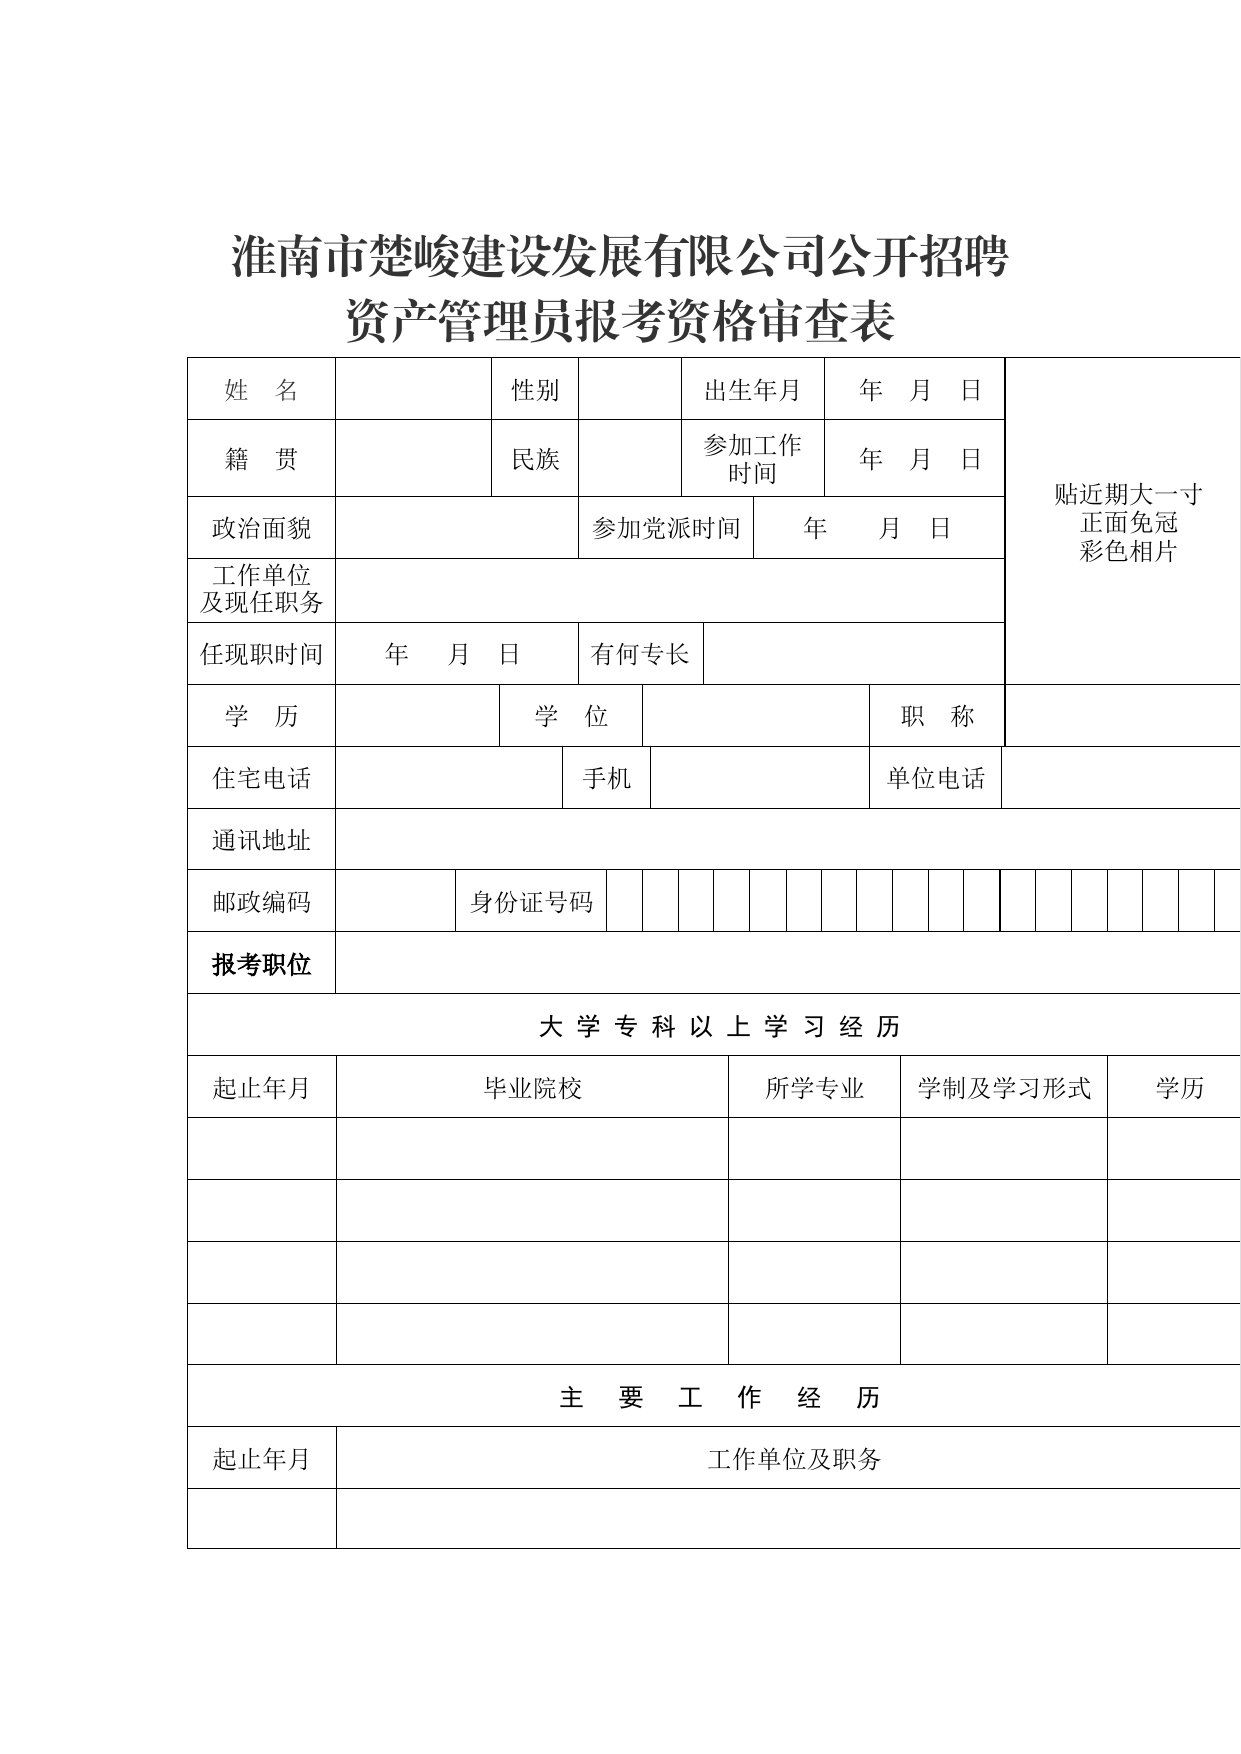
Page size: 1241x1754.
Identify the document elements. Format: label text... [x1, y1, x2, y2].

table_header 性别 [492, 358, 578, 419]
table_cell [579, 420, 681, 496]
table_cell [1036, 870, 1071, 931]
table_cell [337, 1489, 1240, 1548]
table_cell [336, 559, 1004, 622]
table_cell 学 位 [500, 685, 642, 746]
table_cell 工作单位 及现任职务 [188, 559, 335, 622]
table_cell [901, 1242, 1107, 1302]
table_cell [714, 870, 749, 931]
table_header 贴近期大一寸 正面免冠 彩色相片 [1006, 358, 1240, 684]
table_cell [929, 870, 963, 931]
table_cell [729, 1304, 900, 1364]
text 资产管理员报考资格审查表 [187, 292, 1053, 357]
table_cell [337, 1180, 728, 1241]
table_cell [643, 685, 869, 746]
table_cell 通讯地址 [188, 809, 335, 869]
table_cell [188, 1242, 336, 1302]
table_cell 学历 [1108, 1056, 1240, 1117]
table_cell [336, 809, 1240, 869]
table_cell [901, 1304, 1107, 1364]
table_cell [729, 1180, 900, 1241]
table_cell 邮政编码 [188, 870, 335, 931]
table_cell [1179, 870, 1214, 931]
table_cell 学制及学习形式 [901, 1056, 1107, 1117]
table_header 出生年月 [682, 358, 824, 419]
text 淮南市楚峻建设发展有限公司公开招聘 [187, 227, 1053, 292]
table_header 姓 名 [188, 358, 335, 419]
table_cell 民族 [492, 420, 578, 496]
table_cell [750, 870, 786, 931]
table_cell 起止年月 [188, 1427, 336, 1488]
table_cell [337, 1118, 728, 1179]
table_cell [337, 1304, 728, 1364]
table_cell [1108, 1118, 1240, 1179]
table_cell 毕业院校 [337, 1056, 728, 1117]
table_cell 年 月 日 [336, 623, 578, 684]
table_cell [893, 870, 928, 931]
table_cell [964, 870, 999, 931]
table_cell [337, 1242, 728, 1302]
table_cell 参加工作时间 [682, 420, 824, 496]
table_cell 住宅电话 [188, 747, 335, 807]
table_cell 有何专长 [579, 623, 703, 684]
table_cell [336, 420, 491, 496]
table_cell [336, 870, 455, 931]
table_cell [188, 1489, 336, 1548]
table_cell [188, 1118, 336, 1179]
table_cell [336, 747, 562, 807]
table_cell [822, 870, 856, 931]
table_cell [729, 1242, 900, 1302]
table_cell [1002, 747, 1240, 807]
table_header 年 月 日 [825, 358, 1004, 419]
table_cell 大学专科以上学习经历 [188, 994, 1240, 1055]
table_cell 学 历 [188, 685, 335, 746]
table_cell [901, 1180, 1107, 1241]
table_cell 报考职位 [188, 932, 335, 993]
table_cell [336, 685, 499, 746]
table_cell 手机 [563, 747, 650, 807]
table_cell 年 月 日 [825, 420, 1004, 496]
table_cell 籍 贯 [188, 420, 335, 496]
table_cell [679, 870, 713, 931]
table_cell 年 月 日 [754, 497, 1004, 557]
table_cell [1001, 870, 1035, 931]
table_cell [1006, 685, 1240, 746]
table_header [579, 358, 681, 419]
table_cell [1143, 870, 1178, 931]
table_cell [188, 1180, 336, 1241]
table_cell [1072, 870, 1107, 931]
table_cell [607, 870, 642, 931]
table_cell 任现职时间 [188, 623, 335, 684]
table_cell [1108, 1180, 1240, 1241]
table_cell [188, 1304, 336, 1364]
table_cell [857, 870, 892, 931]
table_cell 参加党派时间 [579, 497, 753, 557]
table_cell 工作单位及职务 [337, 1427, 1240, 1488]
table_cell [1108, 1242, 1240, 1302]
table_cell 主要工作经历 [188, 1365, 1240, 1426]
table_cell [336, 932, 1240, 993]
table_cell 政治面貌 [188, 497, 335, 557]
table_cell [787, 870, 821, 931]
table_cell [1215, 870, 1240, 931]
table_cell 起止年月 [188, 1056, 336, 1117]
table_header [336, 358, 491, 419]
table_cell [704, 623, 1004, 684]
table_cell 单位电话 [870, 747, 1001, 807]
table_cell [1108, 1304, 1240, 1364]
table_cell [336, 497, 578, 557]
table_cell [729, 1118, 900, 1179]
table_cell [651, 747, 869, 807]
table_cell 所学专业 [729, 1056, 900, 1117]
table_cell [1108, 870, 1142, 931]
table_cell [643, 870, 678, 931]
table_cell 身份证号码 [456, 870, 606, 931]
table_cell 职 称 [870, 685, 1004, 746]
table_cell [901, 1118, 1107, 1179]
